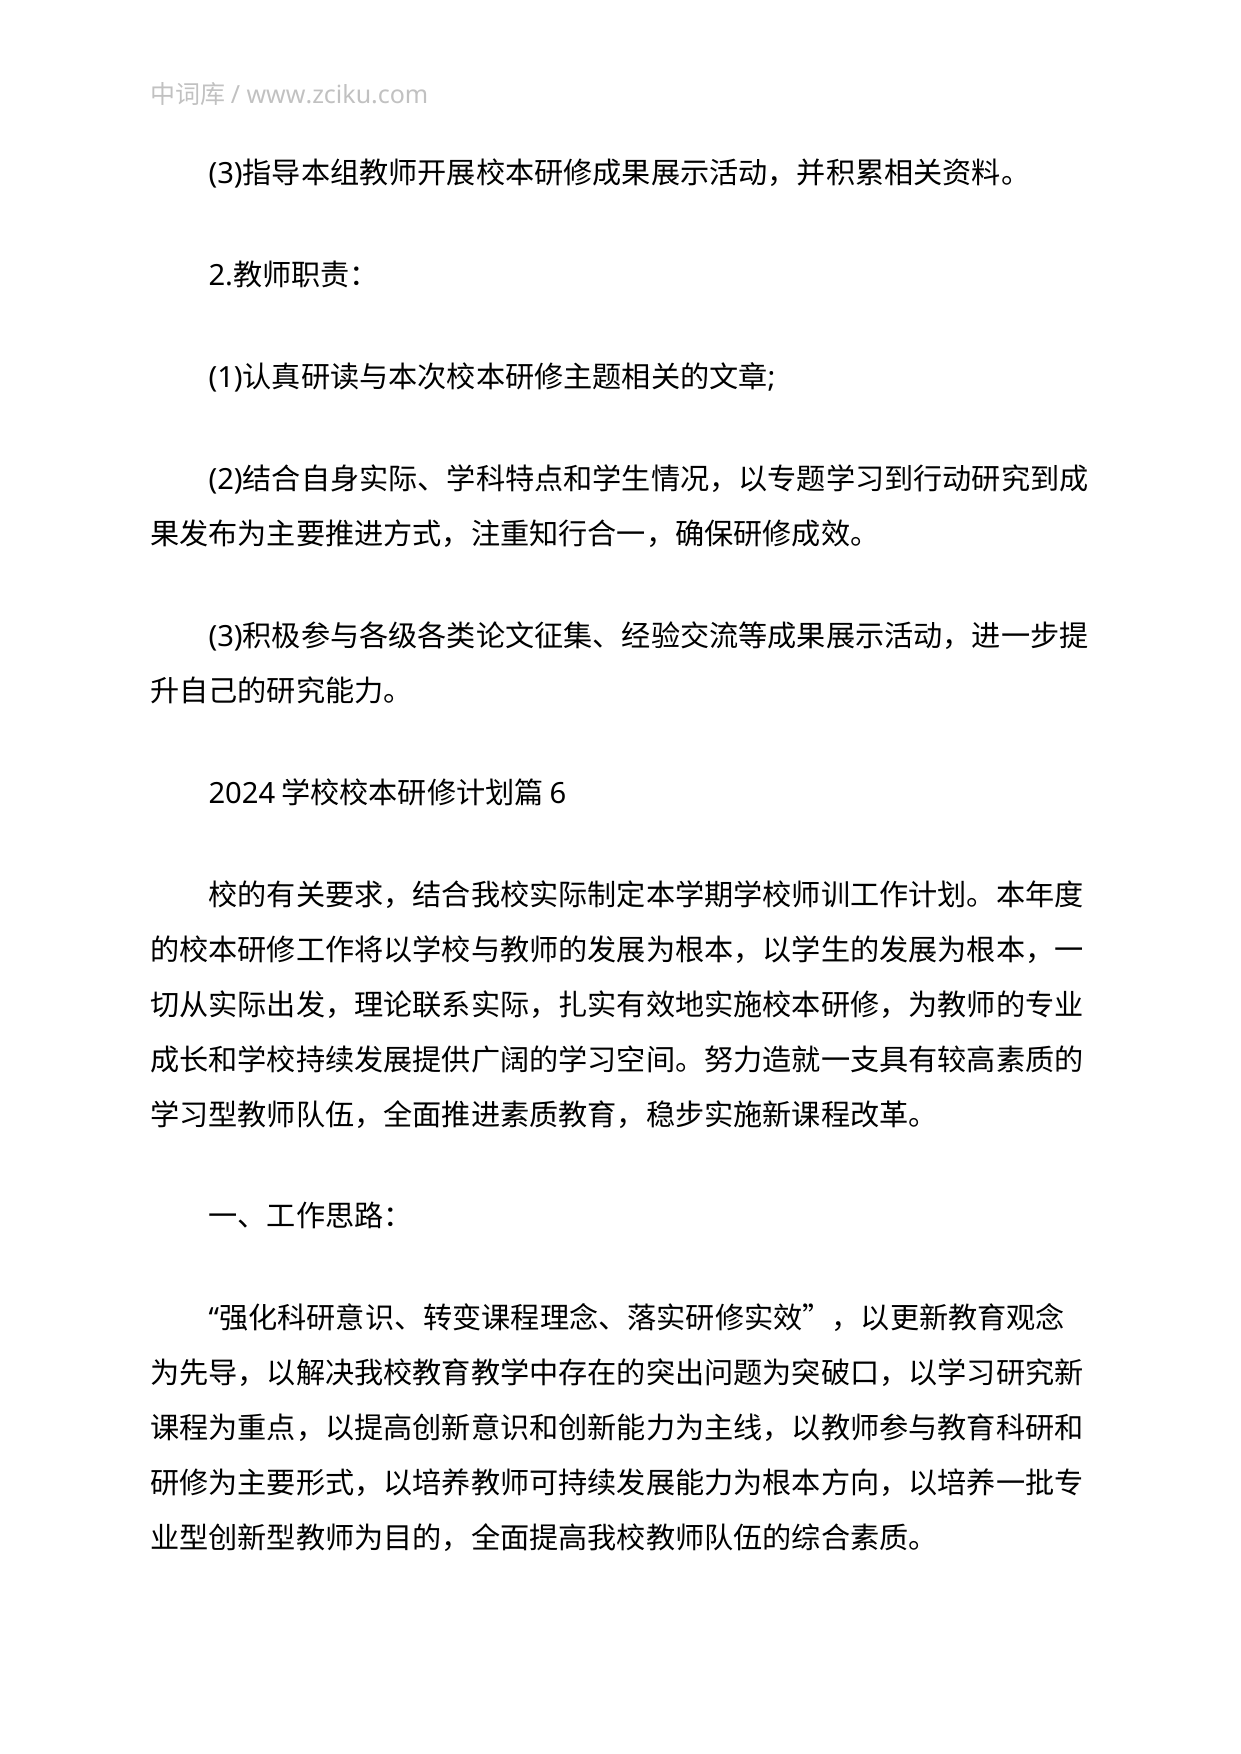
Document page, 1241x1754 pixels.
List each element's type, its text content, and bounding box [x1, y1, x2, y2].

text (3)积极参与各级各类论文征集、经验交流等成果展示活动，进一步提升自己的研究能力。 [150, 613, 1090, 710]
text 2.教师职责： [150, 252, 1090, 294]
text “强化科研意识、转变课程理念、落实研修实效”，以更新教育观念为先导，以解决我校教育教学中存在的突出问题为突破口，以学习研究新课程为重点，以提高创新意识和创新能力为主线，以教师参与教育科研和研修为主要形式，以培养教师可持续发展能力为根本方向，以培养一批专业型创新型教师为目的，全面提高我校教师队伍的综合素质。 [150, 1294, 1090, 1557]
text 2024学校校本研修计划篇6 [150, 769, 1090, 812]
text (1)认真研读与本次校本研修主题相关的文章; [150, 354, 1090, 396]
text (2)结合自身实际、学科特点和学生情况，以专题学习到行动研究到成果发布为主要推进方式，注重知行合一，确保研修成效。 [150, 456, 1090, 553]
text 一、工作思路： [150, 1193, 1090, 1235]
text 校的有关要求，结合我校实际制定本学期学校师训工作计划。本年度的校本研修工作将以学校与教师的发展为根本，以学生的发展为根本，一切从实际出发，理论联系实际，扎实有效地实施校本研修，为教师的专业成长和学校持续发展提供广阔的学习空间。努力造就一支具有较高素质的学习型教师队伍，全面推进素质教育，稳步实施新课程改革。 [150, 871, 1090, 1133]
text (3)指导本组教师开展校本研修成果展示活动，并积累相关资料。 [150, 150, 1090, 192]
